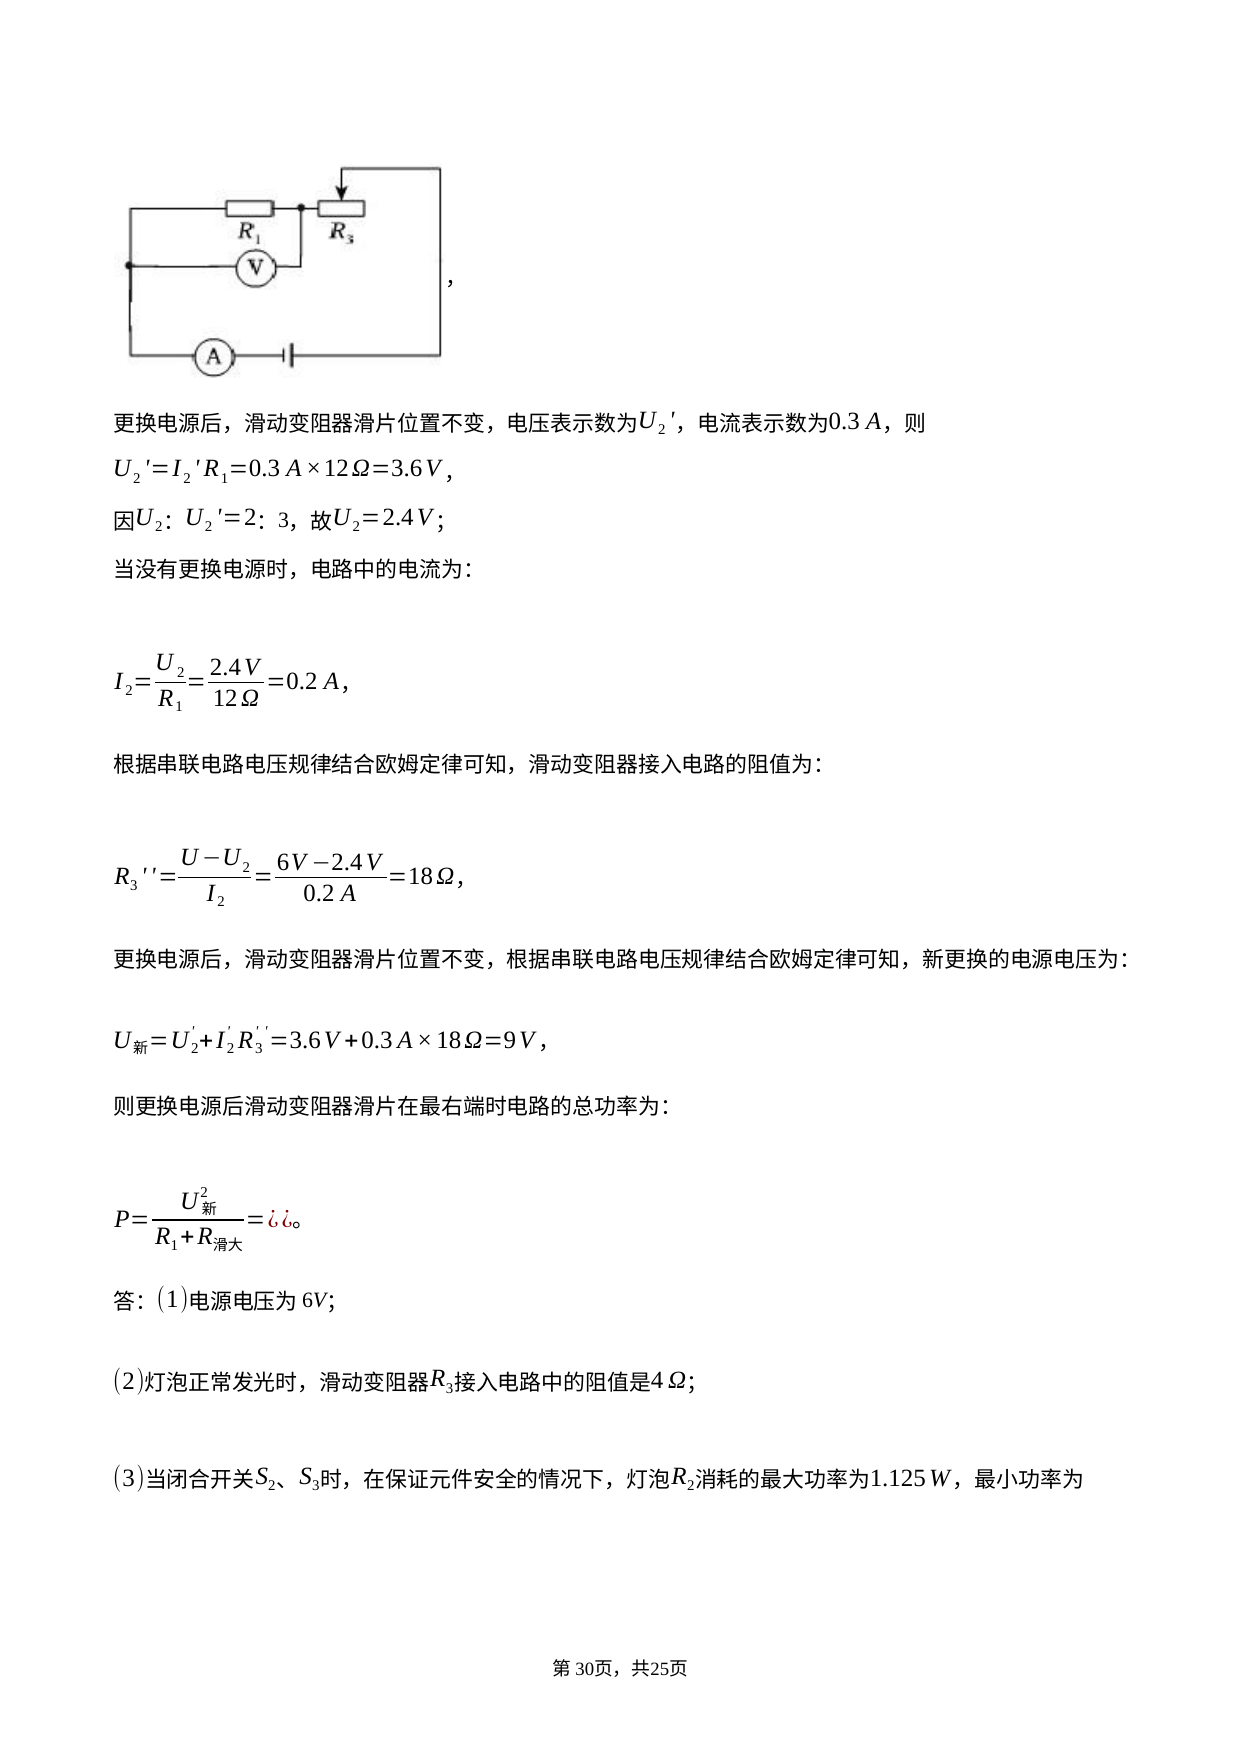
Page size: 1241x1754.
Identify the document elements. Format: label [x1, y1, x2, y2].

text [113, 162, 1127, 1511]
picture [112, 162, 446, 381]
